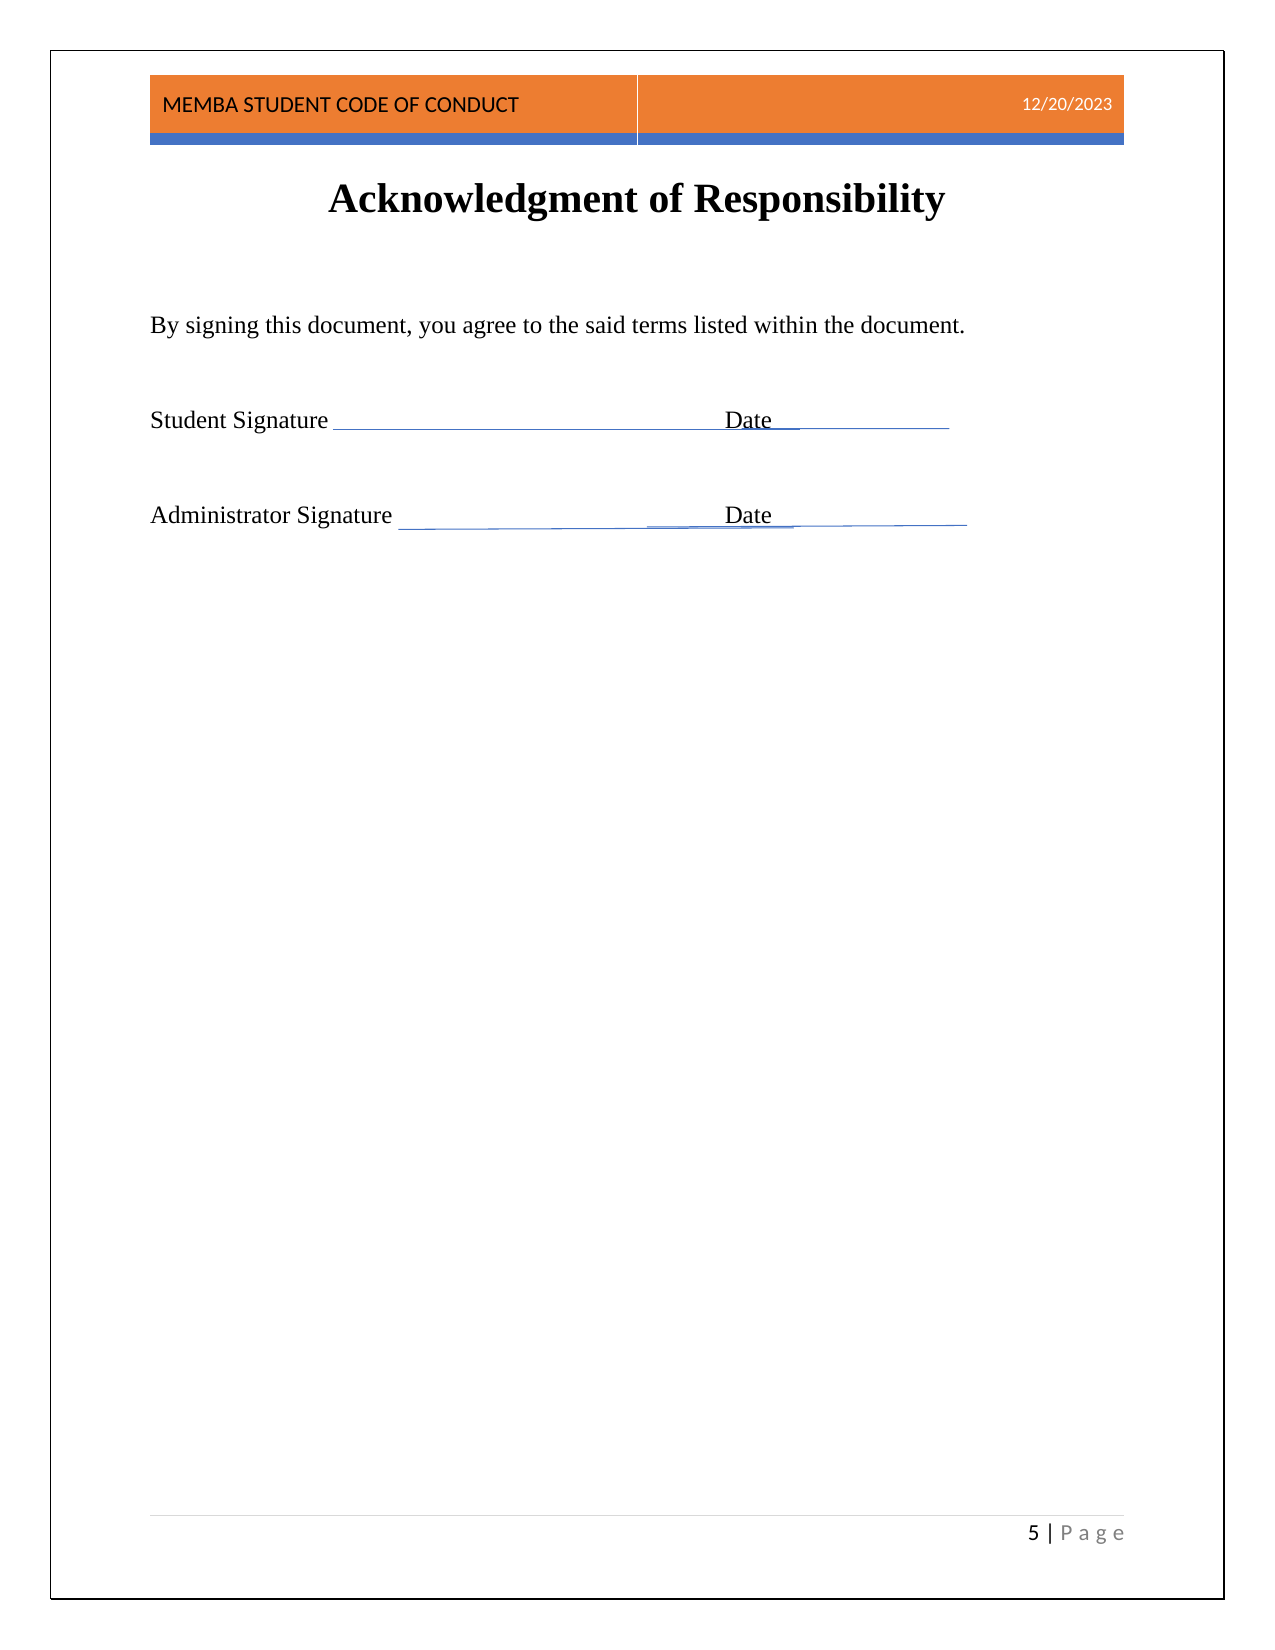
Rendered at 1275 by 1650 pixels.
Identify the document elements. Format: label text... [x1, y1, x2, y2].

text By signing this document, you agree to the said terms listed within the document. [150, 310, 1124, 338]
text Student Signature [150, 405, 599, 434]
text Date [674, 405, 1124, 434]
text Administrator Signature [150, 501, 599, 529]
text Acknowledgment of Responsibility [150, 173, 1124, 221]
text Date [674, 501, 1124, 529]
